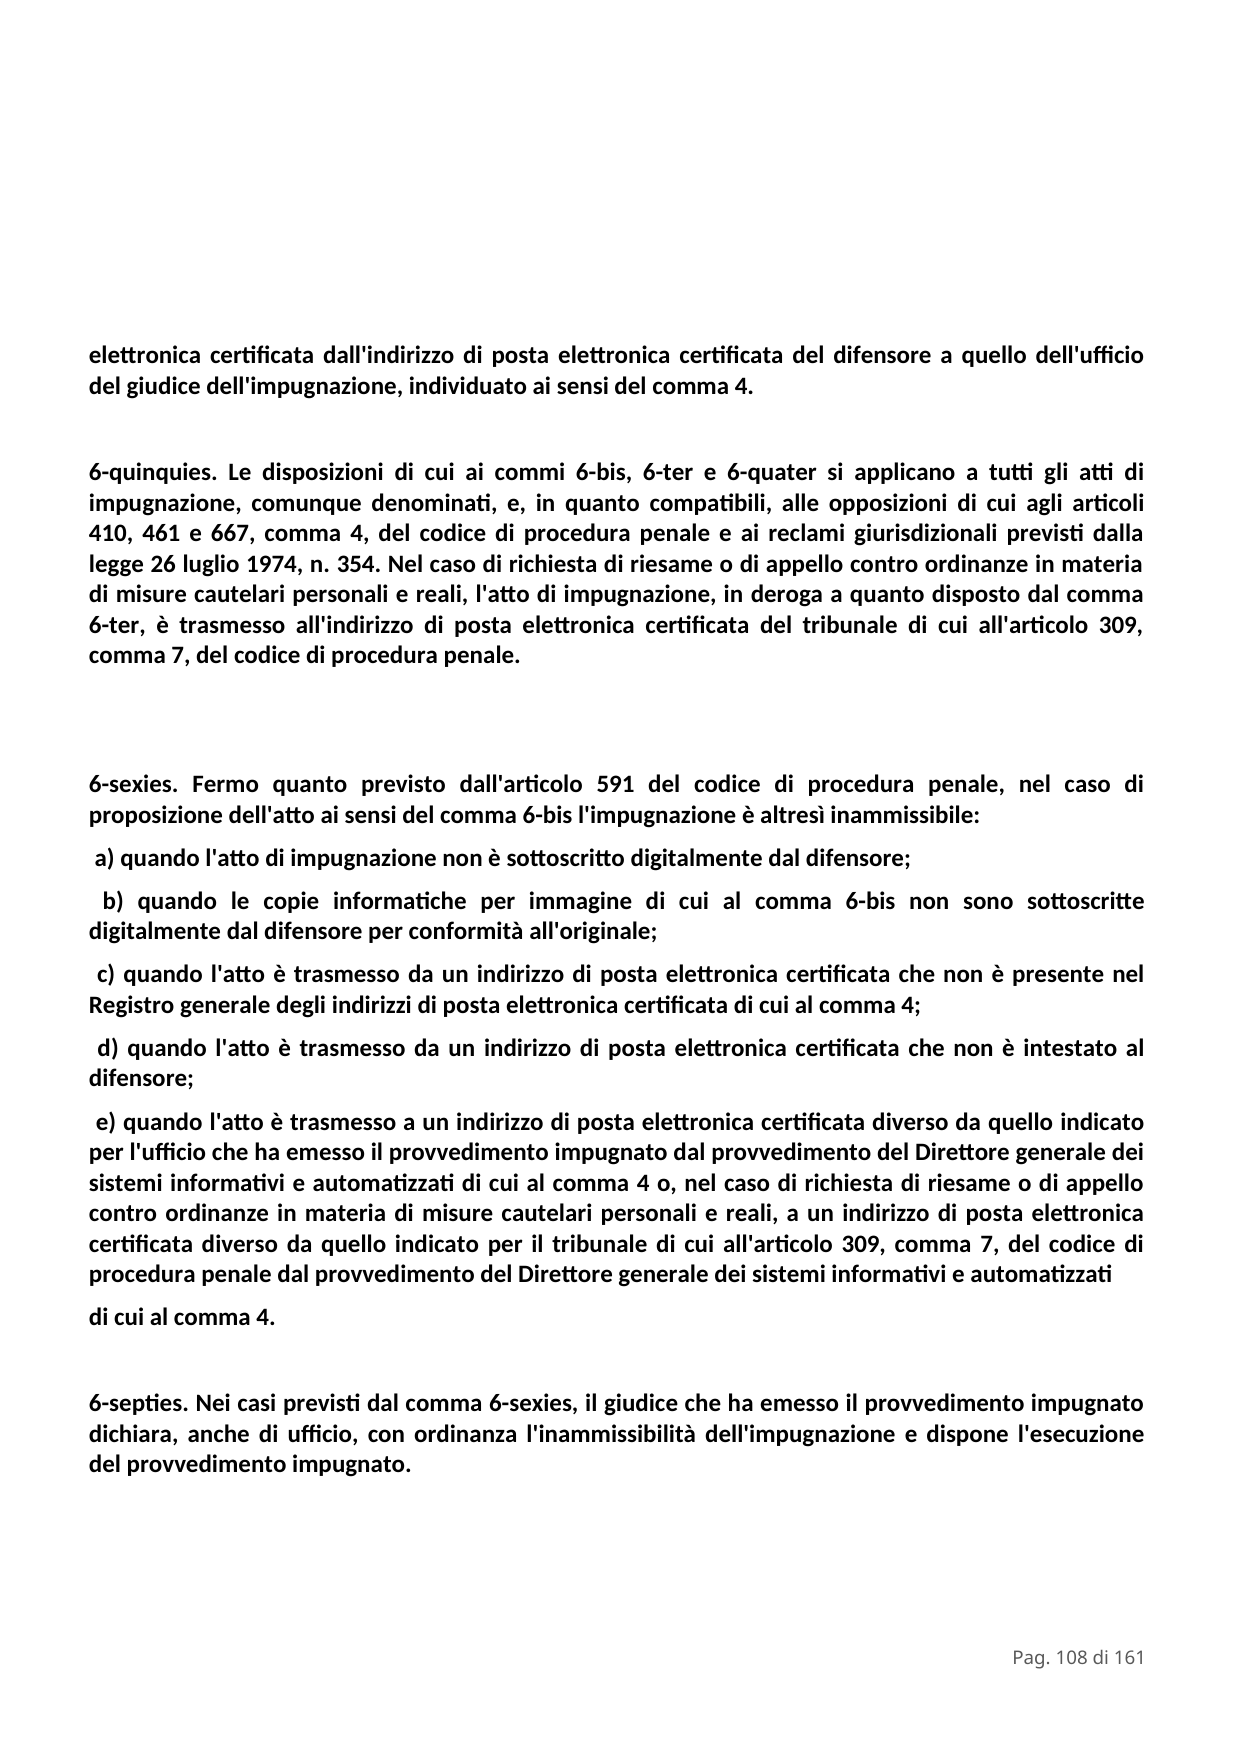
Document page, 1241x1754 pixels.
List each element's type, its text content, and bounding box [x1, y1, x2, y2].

text c) quando l'atto è trasmesso da un indirizzo di posta elettronica certificata che non è presente nel Registro generale degli indirizzi di posta elettronica certificata di cui al comma 4; [89, 958, 1146, 1019]
text di cui al comma 4. [89, 1301, 1146, 1332]
text 6-septies. Nei casi previsti dal comma 6-sexies, il giudice che ha emesso il provvedimento impugnato dichiara, anche di ufficio, con ordinanza l'inammissibilità dell'impugnazione e dispone l'esecuzione del provvedimento impugnato. [89, 1387, 1146, 1479]
text 6-quinquies. Le disposizioni di cui ai commi 6-bis, 6-ter e 6-quater si applicano a tutti gli atti di impugnazione, comunque denominati, e, in quanto compatibili, alle opposizioni di cui agli articoli 410, 461 e 667, comma 4, del codice di procedura penale e ai reclami giurisdizionali previsti dalla legge 26 luglio 1974, n. 354. Nel caso di richiesta di riesame o di appello contro ordinanze in materia di misure cautelari personali e reali, l'atto di impugnazione, in deroga a quanto disposto dal comma 6-ter, è trasmesso all'indirizzo di posta elettronica certificata del tribunale di cui all'articolo 309, comma 7, del codice di procedura penale. [89, 456, 1146, 670]
text e) quando l'atto è trasmesso a un indirizzo di posta elettronica certificata diverso da quello indicato per l'ufficio che ha emesso il provvedimento impugnato dal provvedimento del Direttore generale dei sistemi informativi e automatizzati di cui al comma 4 o, nel caso di richiesta di riesame o di appello contro ordinanze in materia di misure cautelari personali e reali, a un indirizzo di posta elettronica certificata diverso da quello indicato per il tribunale di cui all'articolo 309, comma 7, del codice di procedura penale dal provvedimento del Direttore generale dei sistemi informativi e automatizzati [89, 1106, 1146, 1289]
text d) quando l'atto è trasmesso da un indirizzo di posta elettronica certificata che non è intestato al difensore; [89, 1032, 1146, 1093]
text b) quando le copie informatiche per immagine di cui al comma 6-bis non sono sottoscritte digitalmente dal difensore per conformità all'originale; [89, 885, 1146, 946]
text 6-sexies. Fermo quanto previsto dall'articolo 591 del codice di procedura penale, nel caso di proposizione dell'atto ai sensi del comma 6-bis l'impugnazione è altresì inammissibile: [89, 768, 1146, 829]
text a) quando l'atto di impugnazione non è sottoscritto digitalmente dal difensore; [89, 842, 1146, 872]
